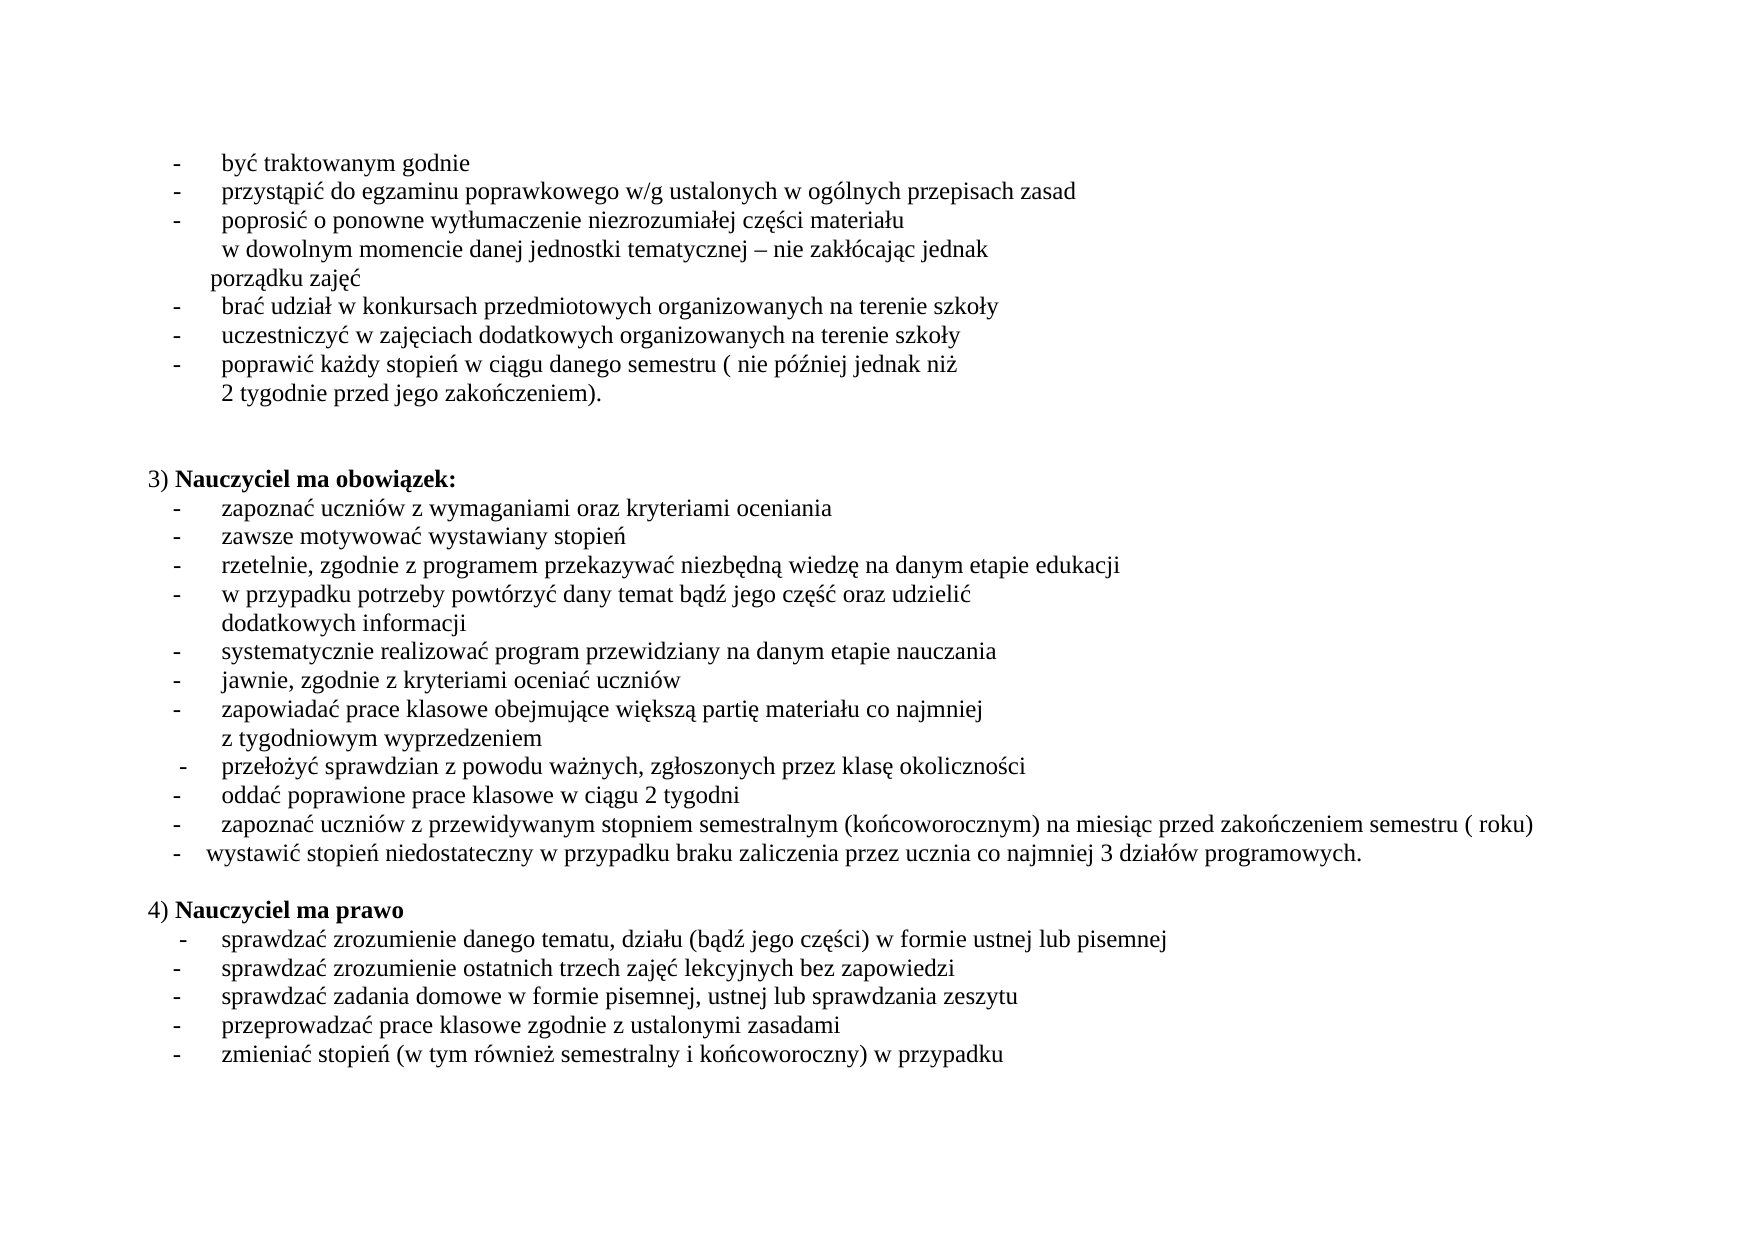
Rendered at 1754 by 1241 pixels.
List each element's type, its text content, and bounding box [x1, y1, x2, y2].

text - zapoznać uczniów z przewidywanym stopniem semestralnym (końcoworocznym) na miesiąc przed zakończeniem semestru ( roku) [148, 809, 1606, 838]
text - przeprowadzać prace klasowe zgodnie z ustalonymi zasadami [148, 1010, 1606, 1039]
text - poprawić każdy stopień w ciągu danego semestru ( nie później jednak niż [148, 349, 1606, 378]
text - oddać poprawione prace klasowe w ciągu 2 tygodni [148, 780, 1606, 809]
text 4) Nauczyciel ma prawo [148, 895, 1606, 924]
text - w przypadku potrzeby powtórzyć dany temat bądź jego część oraz udzielić [148, 579, 1606, 608]
text - zapowiadać prace klasowe obejmujące większą partię materiału co najmniej [148, 694, 1606, 723]
text - sprawdzać zadania domowe w formie pisemnej, ustnej lub sprawdzania zeszytu [148, 981, 1606, 1010]
text - być traktowanym godnie [148, 148, 1606, 176]
text - rzetelnie, zgodnie z programem przekazywać niezbędną wiedzę na danym etapie edukacji [148, 550, 1606, 579]
text w dowolnym momencie danej jednostki tematycznej – nie zakłócając jednak [148, 234, 1606, 263]
text 2 tygodnie przed jego zakończeniem). [221, 378, 1606, 406]
text z tygodniowym wyprzedzeniem [148, 723, 1606, 751]
text - przystąpić do egzaminu poprawkowego w/g ustalonych w ogólnych przepisach zasad [148, 176, 1606, 205]
text - sprawdzać zrozumienie ostatnich trzech zajęć lekcyjnych bez zapowiedzi [148, 953, 1606, 981]
text 3) Nauczyciel ma obowiązek: [148, 464, 1606, 493]
text - poprosić o ponowne wytłumaczenie niezrozumiałej części materiału [148, 205, 1606, 234]
text - jawnie, zgodnie z kryteriami oceniać uczniów [148, 665, 1606, 694]
text - zawsze motywować wystawiany stopień [148, 521, 1606, 550]
text - brać udział w konkursach przedmiotowych organizowanych na terenie szkoły [148, 291, 1606, 320]
text - wystawić stopień niedostateczny w przypadku braku zaliczenia przez ucznia co najmniej 3 działów programowych. [148, 838, 1606, 866]
text porządku zajęć [148, 263, 1606, 291]
text - uczestniczyć w zajęciach dodatkowych organizowanych na terenie szkoły [148, 320, 1606, 349]
text - zmieniać stopień (w tym również semestralny i końcoworoczny) w przypadku [148, 1039, 1606, 1068]
text - sprawdzać zrozumienie danego tematu, działu (bądź jego części) w formie ustnej lub pisemnej [179, 924, 1606, 953]
text dodatkowych informacji [148, 608, 1606, 636]
text - zapoznać uczniów z wymaganiami oraz kryteriami oceniania [148, 493, 1606, 521]
text - przełożyć sprawdzian z powodu ważnych, zgłoszonych przez klasę okoliczności [179, 751, 1606, 780]
text - systematycznie realizować program przewidziany na danym etapie nauczania [148, 636, 1606, 665]
